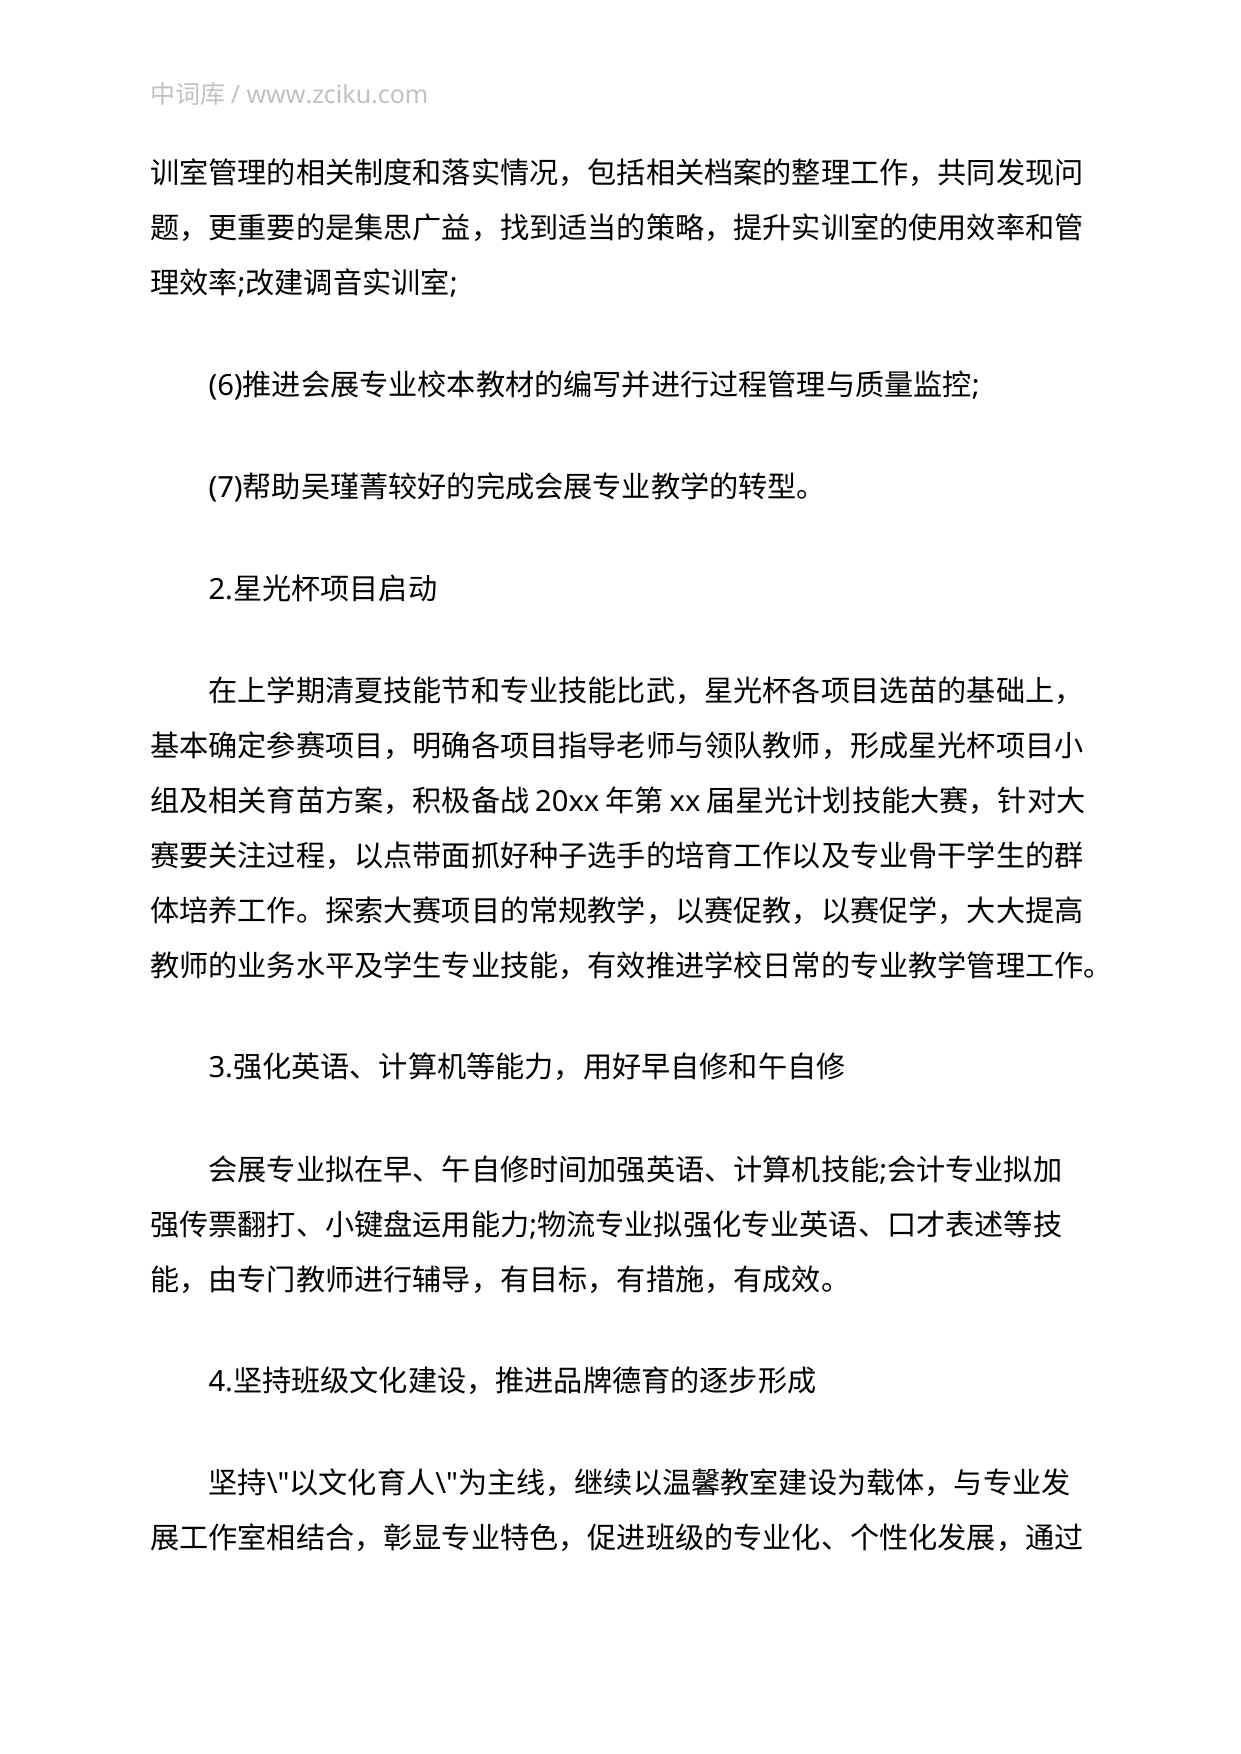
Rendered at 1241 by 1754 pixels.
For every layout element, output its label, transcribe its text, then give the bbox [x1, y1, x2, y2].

text 2.星光杯项目启动 [150, 566, 1090, 608]
text (6)推进会展专业校本教材的编写并进行过程管理与质量监控; [150, 362, 1090, 404]
text (7)帮助吴瑾菁较好的完成会展专业教学的转型。 [150, 464, 1090, 506]
text 会展专业拟在早、午自修时间加强英语、计算机技能;会计专业拟加强传票翻打、小键盘运用能力;物流专业拟强化专业英语、口才表述等技能，由专门教师进行辅导，有目标，有措施，有成效。 [150, 1146, 1090, 1298]
text 在上学期清夏技能节和专业技能比武，星光杯各项目选苗的基础上，基本确定参赛项目，明确各项目指导老师与领队教师，形成星光杯项目小组及相关育苗方案，积极备战20xx年第xx届星光计划技能大赛，针对大赛要关注过程，以点带面抓好种子选手的培育工作以及专业骨干学生的群体培养工作。探索大赛项目的常规教学，以赛促教，以赛促学，大大提高教师的业务水平及学生专业技能，有效推进学校日常的专业教学管理工作。 [150, 668, 1090, 984]
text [150, 1460, 1090, 1557]
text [150, 150, 1090, 302]
text 4.坚持班级文化建设，推进品牌德育的逐步形成 [150, 1358, 1090, 1400]
text 3.强化英语、计算机等能力，用好早自修和午自修 [150, 1044, 1090, 1086]
